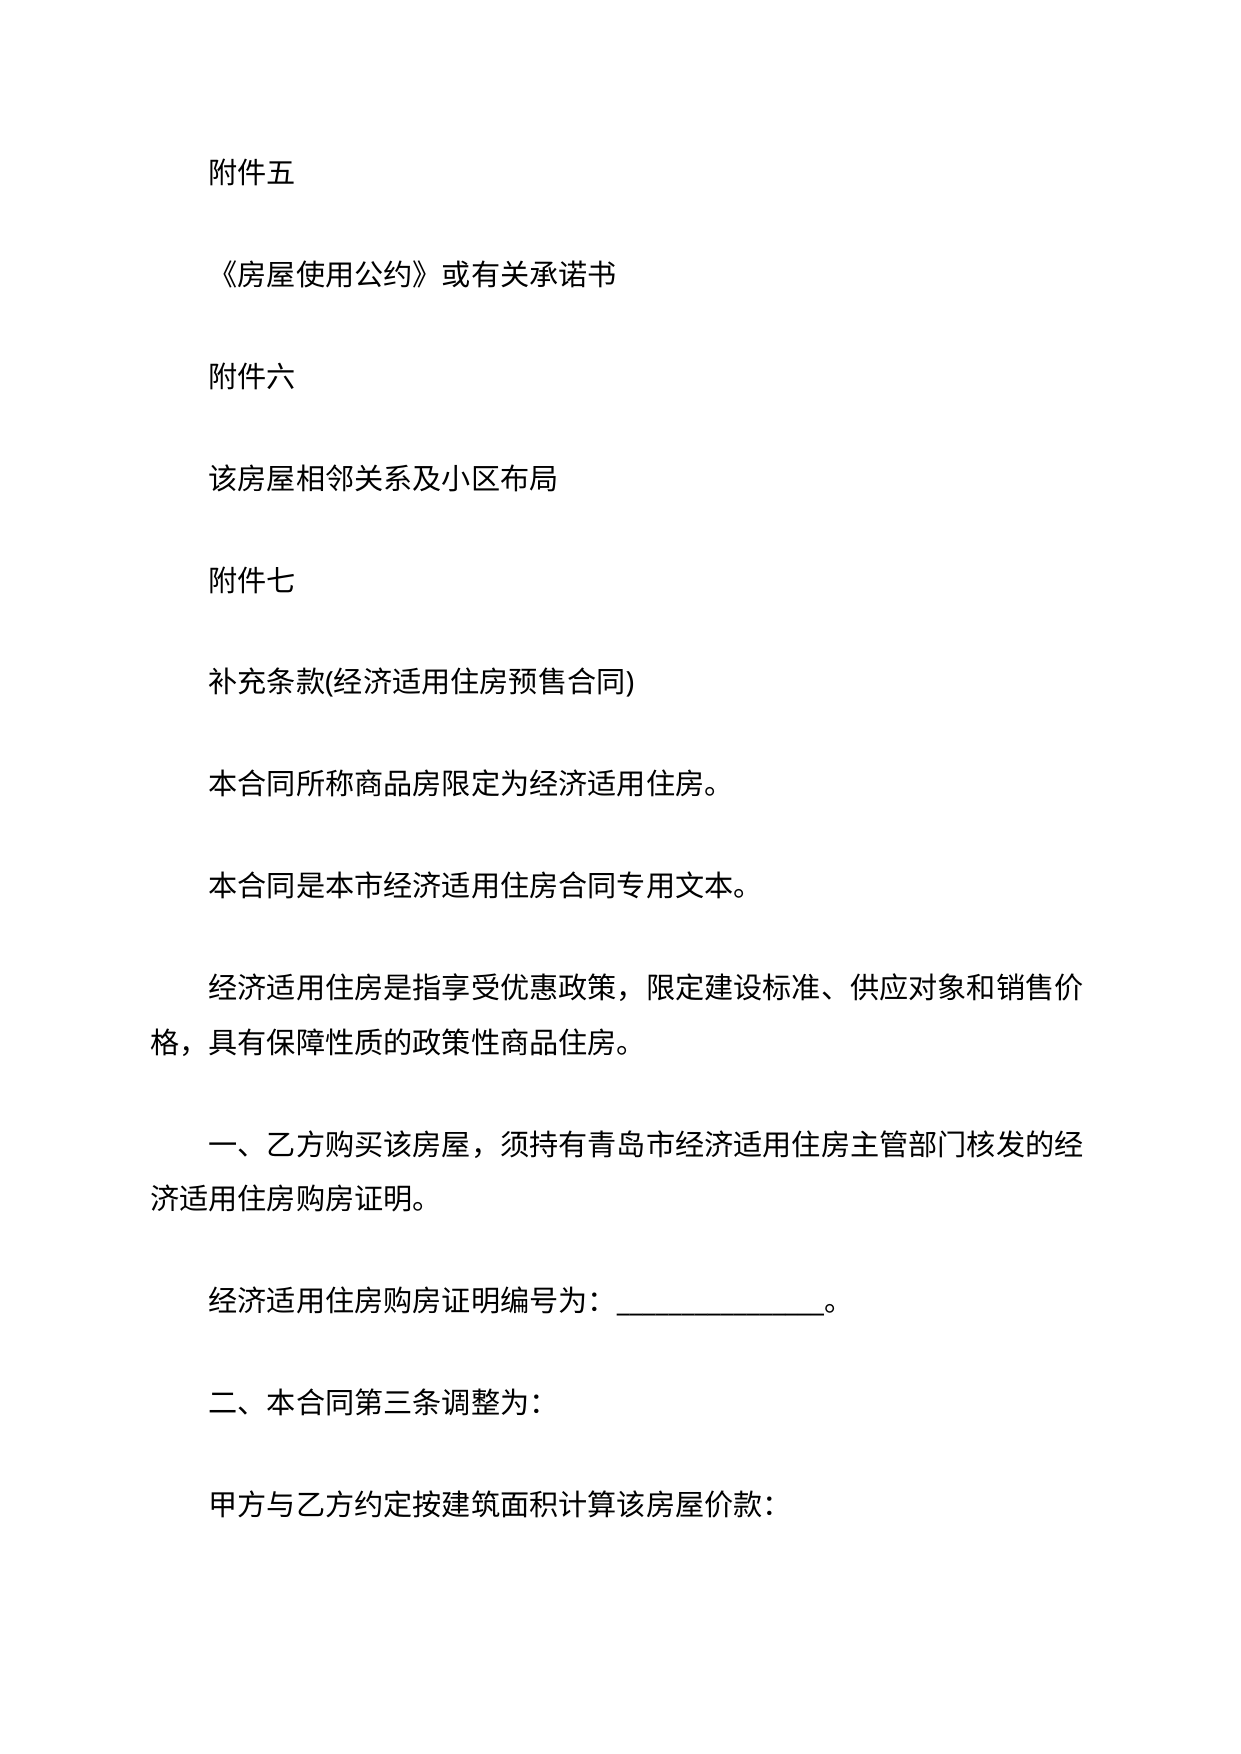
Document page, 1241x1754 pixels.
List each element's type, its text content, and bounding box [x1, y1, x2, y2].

text 甲方与乙方约定按建筑面积计算该房屋价款： [150, 1481, 1090, 1524]
text 经济适用住房购房证明编号为：________________。 [150, 1278, 1090, 1320]
text 经济适用住房是指享受优惠政策，限定建设标准、供应对象和销售价格，具有保障性质的政策性商品住房。 [150, 964, 1090, 1062]
text 补充条款(经济适用住房预售合同) [150, 659, 1090, 701]
text 该房屋相邻关系及小区布局 [150, 455, 1090, 498]
text 附件七 [150, 557, 1090, 599]
text 本合同是本市经济适用住房合同专用文本。 [150, 863, 1090, 905]
text 附件五 [150, 150, 1090, 192]
text 本合同所称商品房限定为经济适用住房。 [150, 761, 1090, 803]
text 一、乙方购买该房屋，须持有青岛市经济适用住房主管部门核发的经济适用住房购房证明。 [150, 1121, 1090, 1218]
text 《房屋使用公约》或有关承诺书 [150, 252, 1090, 294]
text 二、本合同第三条调整为： [150, 1380, 1090, 1422]
text 附件六 [150, 353, 1090, 396]
